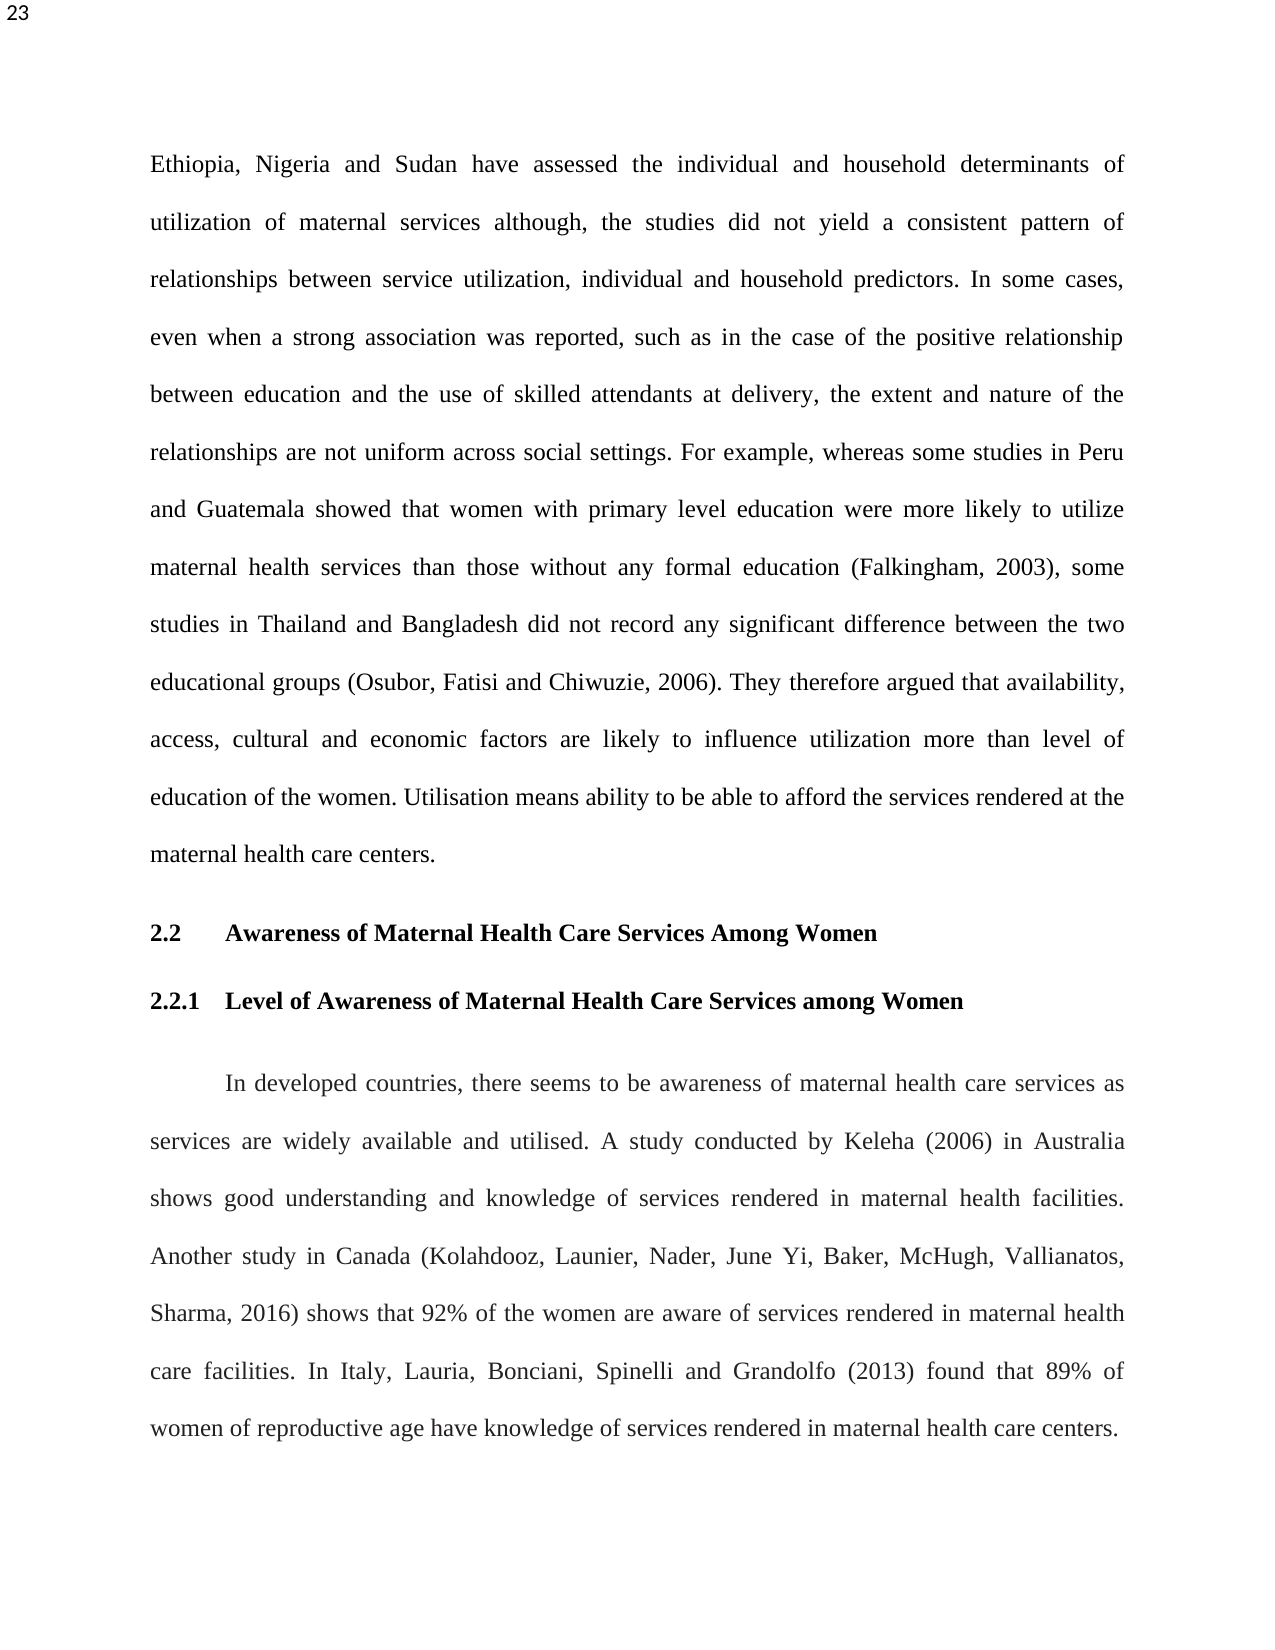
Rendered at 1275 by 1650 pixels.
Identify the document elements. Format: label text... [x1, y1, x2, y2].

text In developed countries, there seems to be awareness of maternal health care services as services are widely available and utilised. A study conducted by Keleha (2006) in Australia shows good understanding and knowledge of services rendered in maternal health facilities. Another study in Canada (Kolahdooz, Launier, Nader, June Yi, Baker, McHugh, Vallianatos, Sharma, 2016) shows that 92% of the women are aware of services rendered in maternal health care facilities. In Italy, Lauria, Bonciani, Spinelli and Grandolfo (2013) found that 89% of women of reproductive age have knowledge of services rendered in maternal health care centers. [150, 1068, 1126, 1442]
subtitle Awareness of Maternal Health Care Services Among Women [150, 918, 1200, 947]
subtitle Level of Awareness of Maternal Health Care Services among Women [150, 986, 1200, 1015]
text Ethiopia, Nigeria and Sudan have assessed the individual and household determinants of utilization of maternal services although, the studies did not yield a consistent pattern of relationships between service utilization, individual and household predictors. In some cases, even when a strong association was reported, such as in the case of the positive relationship between education and the use of skilled attendants at delivery, the extent and nature of the relationships are not uniform across social settings. For example, whereas some studies in Peru and Guatemala showed that women with primary level education were more likely to utilize maternal health services than those without any formal education (Falkingham, 2003), some studies in Thailand and Bangladesh did not record any significant difference between the two educational groups (Osubor, Fatisi and Chiwuzie, 2006). They therefore argued that availability, access, cultural and economic factors are likely to influence utilization more than level of education of the women. Utilisation means ability to be able to afford the services rendered at the maternal health care centers. [150, 149, 1126, 868]
